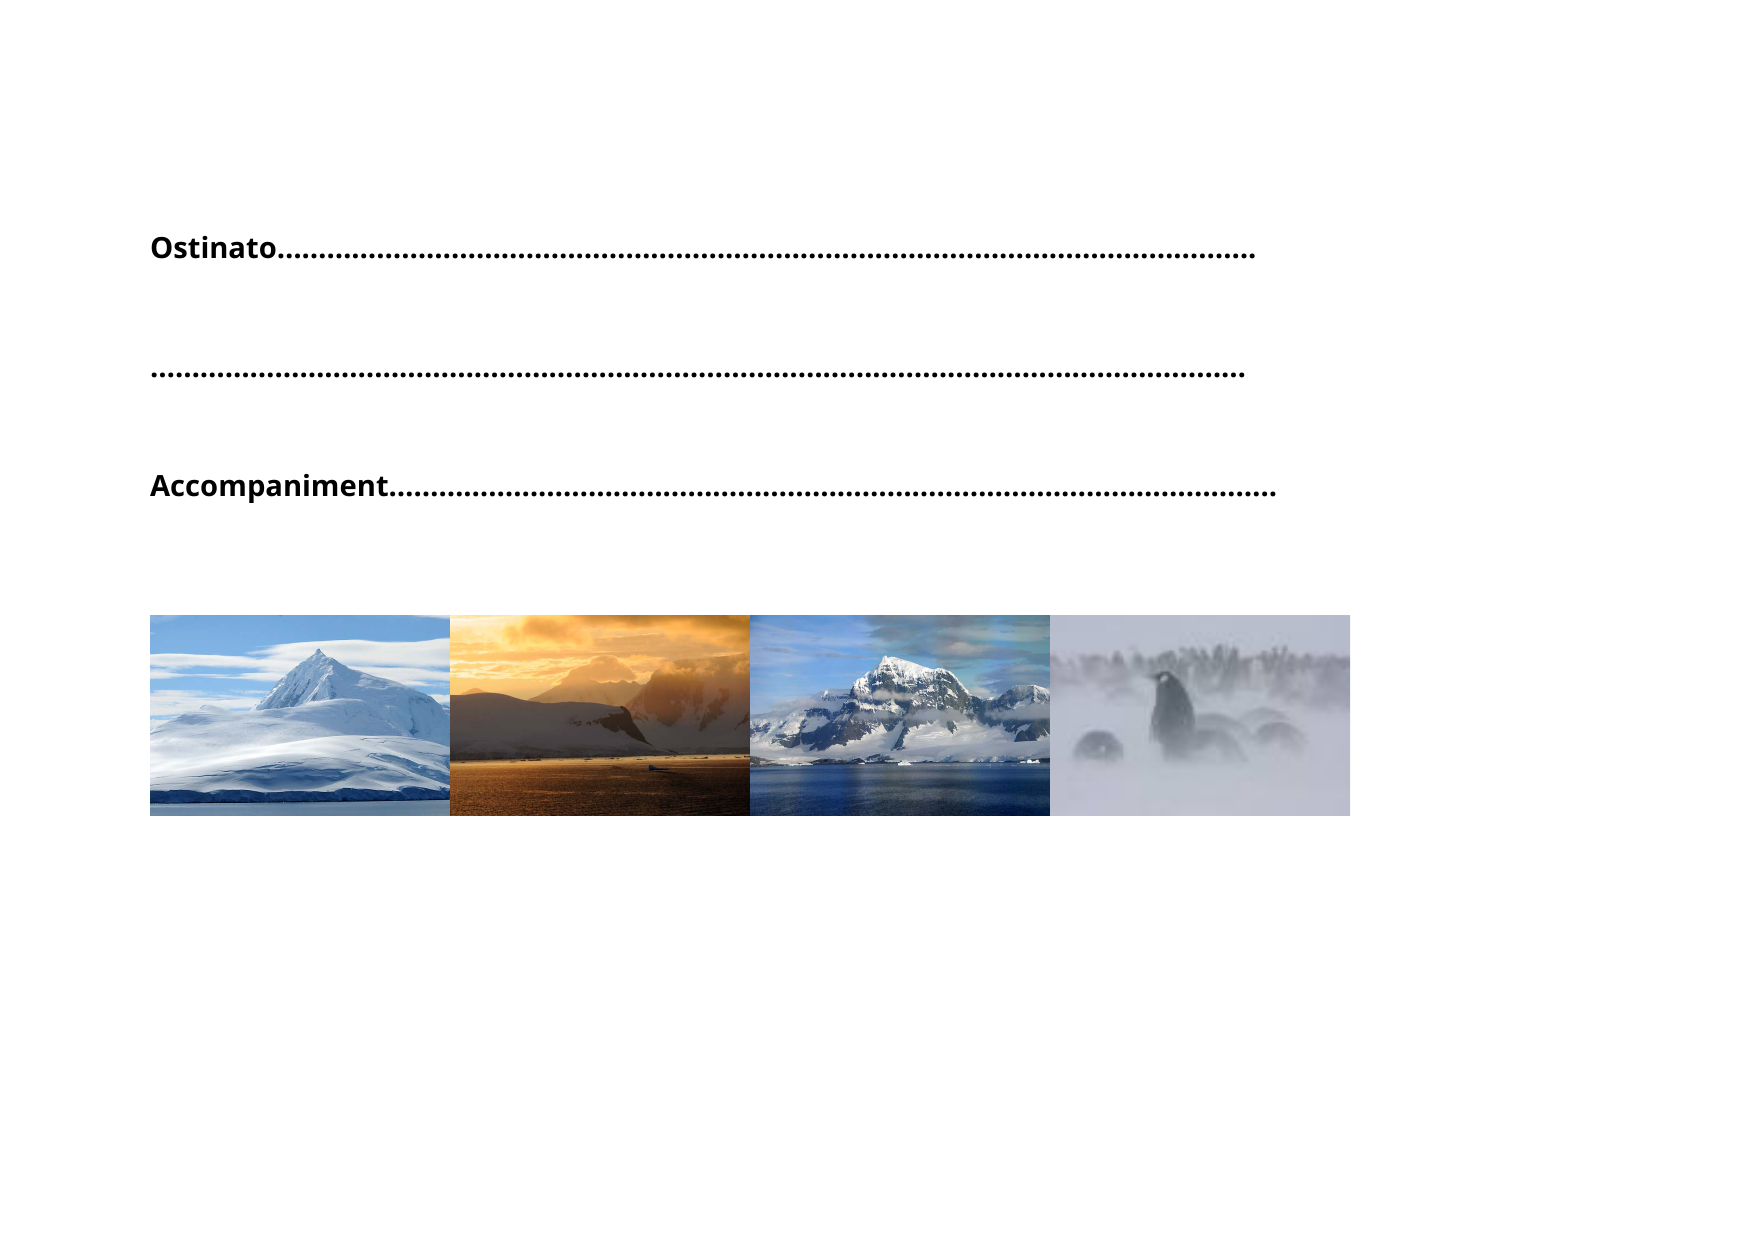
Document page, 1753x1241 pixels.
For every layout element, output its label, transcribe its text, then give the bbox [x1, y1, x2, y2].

text Accompaniment…………………………………………………………………………………………….. [150, 465, 1602, 505]
picture [150, 615, 1350, 816]
text …………………………………………………………………………………………………………………… [150, 346, 1602, 386]
text Ostinato………………………………………………………………………………………………………. [150, 227, 1602, 267]
